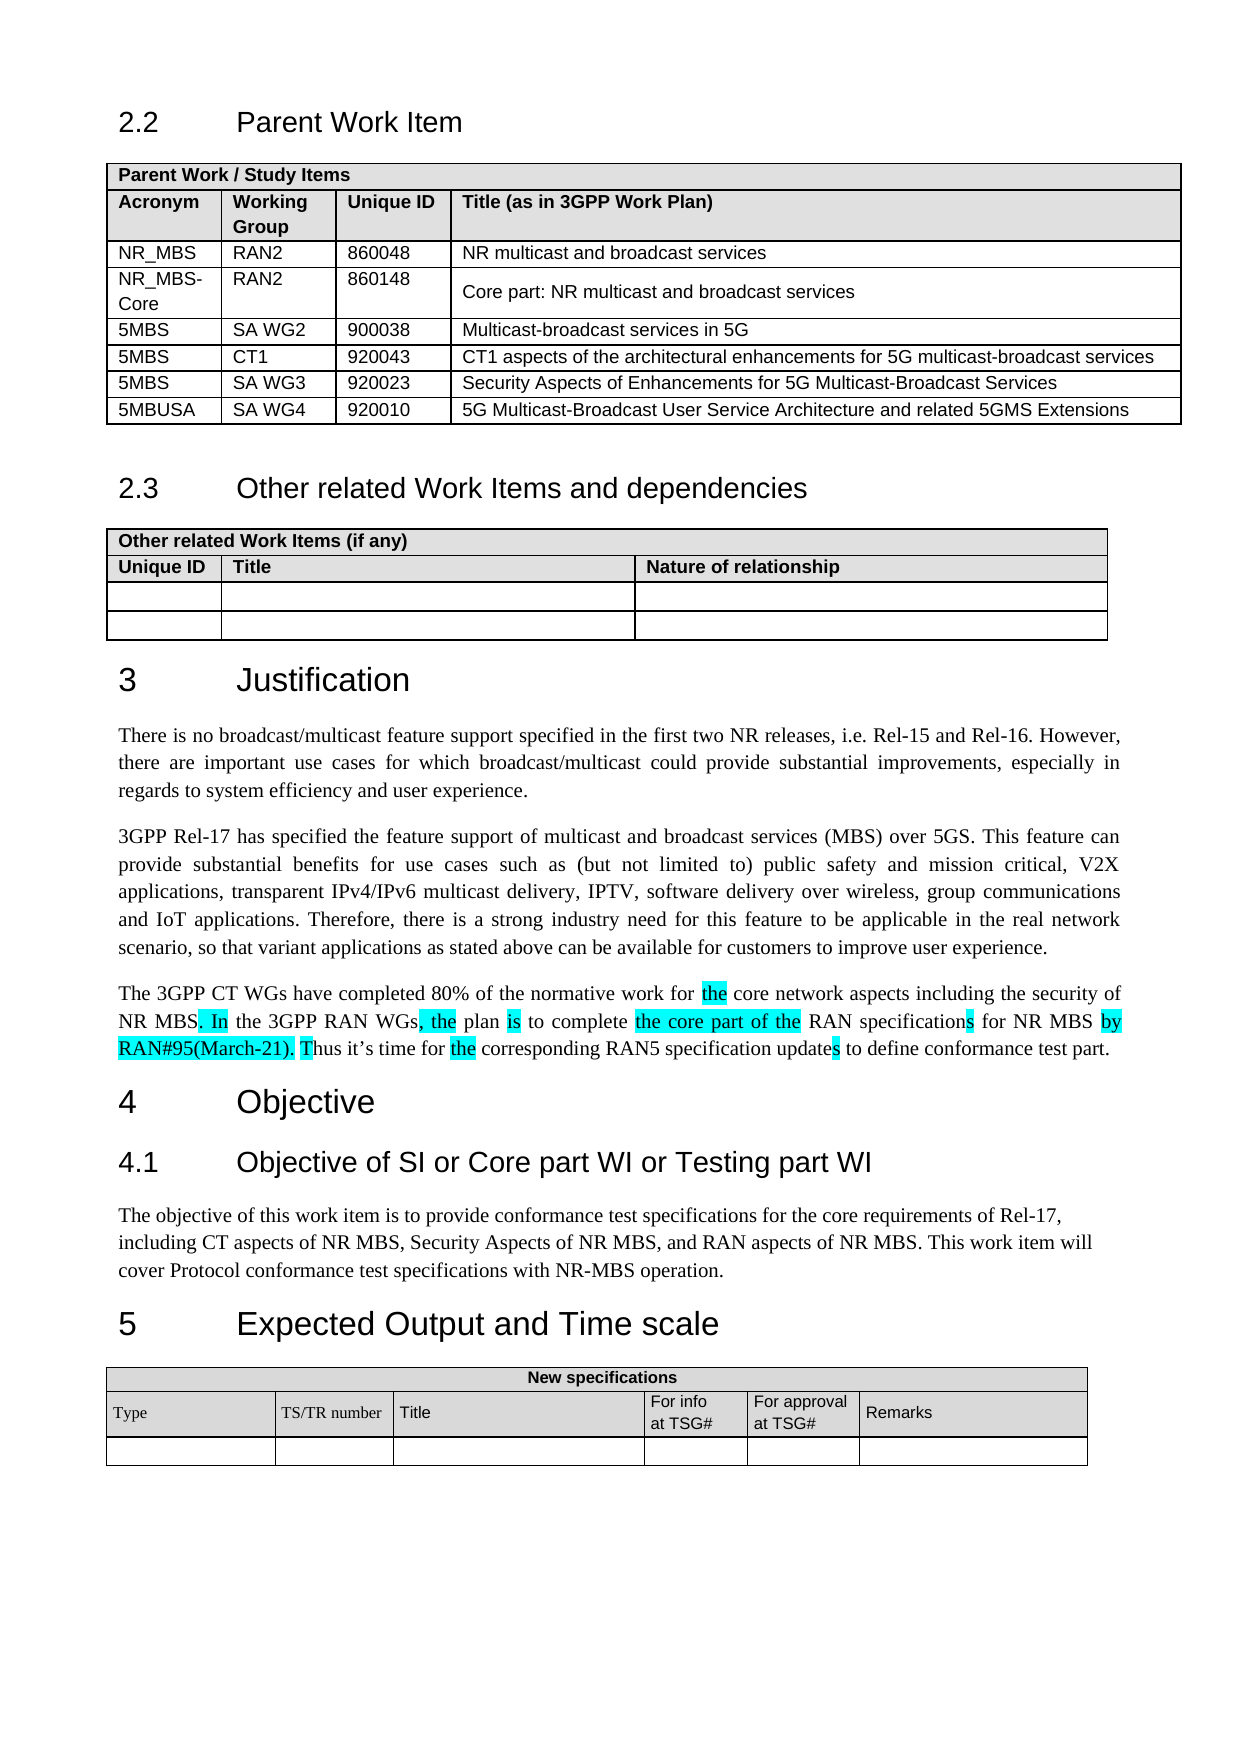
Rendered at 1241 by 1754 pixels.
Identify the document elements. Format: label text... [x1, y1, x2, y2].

table_cell [860, 1438, 1087, 1465]
table_cell SA WG2 [222, 319, 335, 344]
table_cell 920010 [337, 398, 450, 423]
table_cell NR_MBS [108, 242, 221, 267]
table_cell CT1 aspects of the architectural enhancements for 5G multicast-broadcast services [452, 346, 1180, 370]
table_cell For approval at TSG# [748, 1392, 859, 1436]
table_cell Acronym [108, 191, 221, 240]
table_cell 5MBS [108, 372, 221, 397]
table_cell [108, 612, 221, 639]
table_cell [748, 1438, 859, 1465]
table_cell Multicast-broadcast services in 5G [452, 319, 1180, 344]
subtitle 4 Objective [118, 1082, 1122, 1121]
table_cell Type [107, 1392, 275, 1436]
table_header Parent Work / Study Items [108, 164, 1180, 189]
table_cell 920023 [337, 372, 450, 397]
table_cell NR multicast and broadcast services [452, 242, 1180, 267]
table_cell 860048 [337, 242, 450, 267]
table_cell [107, 1438, 275, 1465]
table_cell Unique ID [337, 191, 450, 240]
table_cell Title [394, 1392, 644, 1436]
subtitle 2.2 Parent Work Item [118, 105, 1122, 139]
subtitle 5 Expected Output and Time scale [118, 1304, 1122, 1343]
table_cell Working Group [222, 191, 335, 240]
table_cell NR_MBS-Core [108, 268, 221, 318]
table_cell Core part: NR multicast and broadcast services [452, 268, 1180, 318]
table_cell 5MBS [108, 346, 221, 370]
table_cell SA WG3 [222, 372, 335, 397]
table_cell Unique ID [108, 556, 221, 581]
table_cell Title (as in 3GPP Work Plan) [452, 191, 1180, 240]
table_cell 5G Multicast-Broadcast User Service Architecture and related 5GMS Extensions [452, 398, 1180, 423]
table_cell 5MBS [108, 319, 221, 344]
table_cell TS/TR number [276, 1392, 393, 1436]
table_cell Title [222, 556, 634, 581]
table_cell [222, 583, 634, 610]
table_cell SA WG4 [222, 398, 335, 423]
table_cell [394, 1438, 644, 1465]
table_cell 920043 [337, 346, 450, 370]
table_header Other related Work Items (if any) [108, 530, 1107, 555]
text The 3GPP CT WGs have completed 80% of the normative work for the core network aspects including the security of NR MBS. In the 3GPP RAN WGs, the plan is to complete the core part of the RAN specifications for NR MBS by RAN#95(March-21). Thus it’s time for the corresponding RAN5 specification updates to define conformance test part. [118, 981, 1122, 1060]
table_cell 5MBUSA [108, 398, 221, 423]
table_cell CT1 [222, 346, 335, 370]
table_cell RAN2 [222, 242, 335, 267]
table_cell For info at TSG# [645, 1392, 747, 1436]
text 3GPP Rel-17 has specified the feature support of multicast and broadcast services (MBS) over 5GS. This feature can provide substantial benefits for use cases such as (but not limited to) public safety and mission critical, V2X applications, transparent IPv4/IPv6 multicast delivery, IPTV, software delivery over wireless, group communications and IoT applications. Therefore, there is a strong industry need for this feature to be applicable in the real network scenario, so that variant applications as stated above can be available for customers to improve user experience. [118, 824, 1122, 959]
table_cell Remarks [860, 1392, 1087, 1436]
table_cell 860148 [337, 268, 450, 318]
table_cell [636, 612, 1107, 639]
subtitle 4.1 Objective of SI or Core part WI or Testing part WI [118, 1145, 1122, 1179]
table_cell [108, 583, 221, 610]
table_header New specifications [107, 1368, 1087, 1391]
table_cell RAN2 [222, 268, 335, 318]
table_cell [636, 583, 1107, 610]
table_cell [645, 1438, 747, 1465]
text The objective of this work item is to provide conformance test specifications for the core requirements of Rel-17, including CT aspects of NR MBS, Security Aspects of NR MBS, and RAN aspects of NR MBS. This work item will cover Protocol conformance test specifications with NR-MBS operation. [118, 1203, 1122, 1282]
table_cell Security Aspects of Enhancements for 5G Multicast-Broadcast Services [452, 372, 1180, 397]
table_cell [276, 1438, 393, 1465]
table_cell 900038 [337, 319, 450, 344]
subtitle 2.3 Other related Work Items and dependencies [118, 471, 1122, 504]
text There is no broadcast/multicast feature support specified in the first two NR releases, i.e. Rel-15 and Rel-16. However, there are important use cases for which broadcast/multicast could provide substantial improvements, especially in regards to system efficiency and user experience. [118, 723, 1122, 802]
table_cell [222, 612, 634, 639]
table_cell Nature of relationship [636, 556, 1107, 581]
subtitle 3 Justification [118, 660, 1122, 698]
